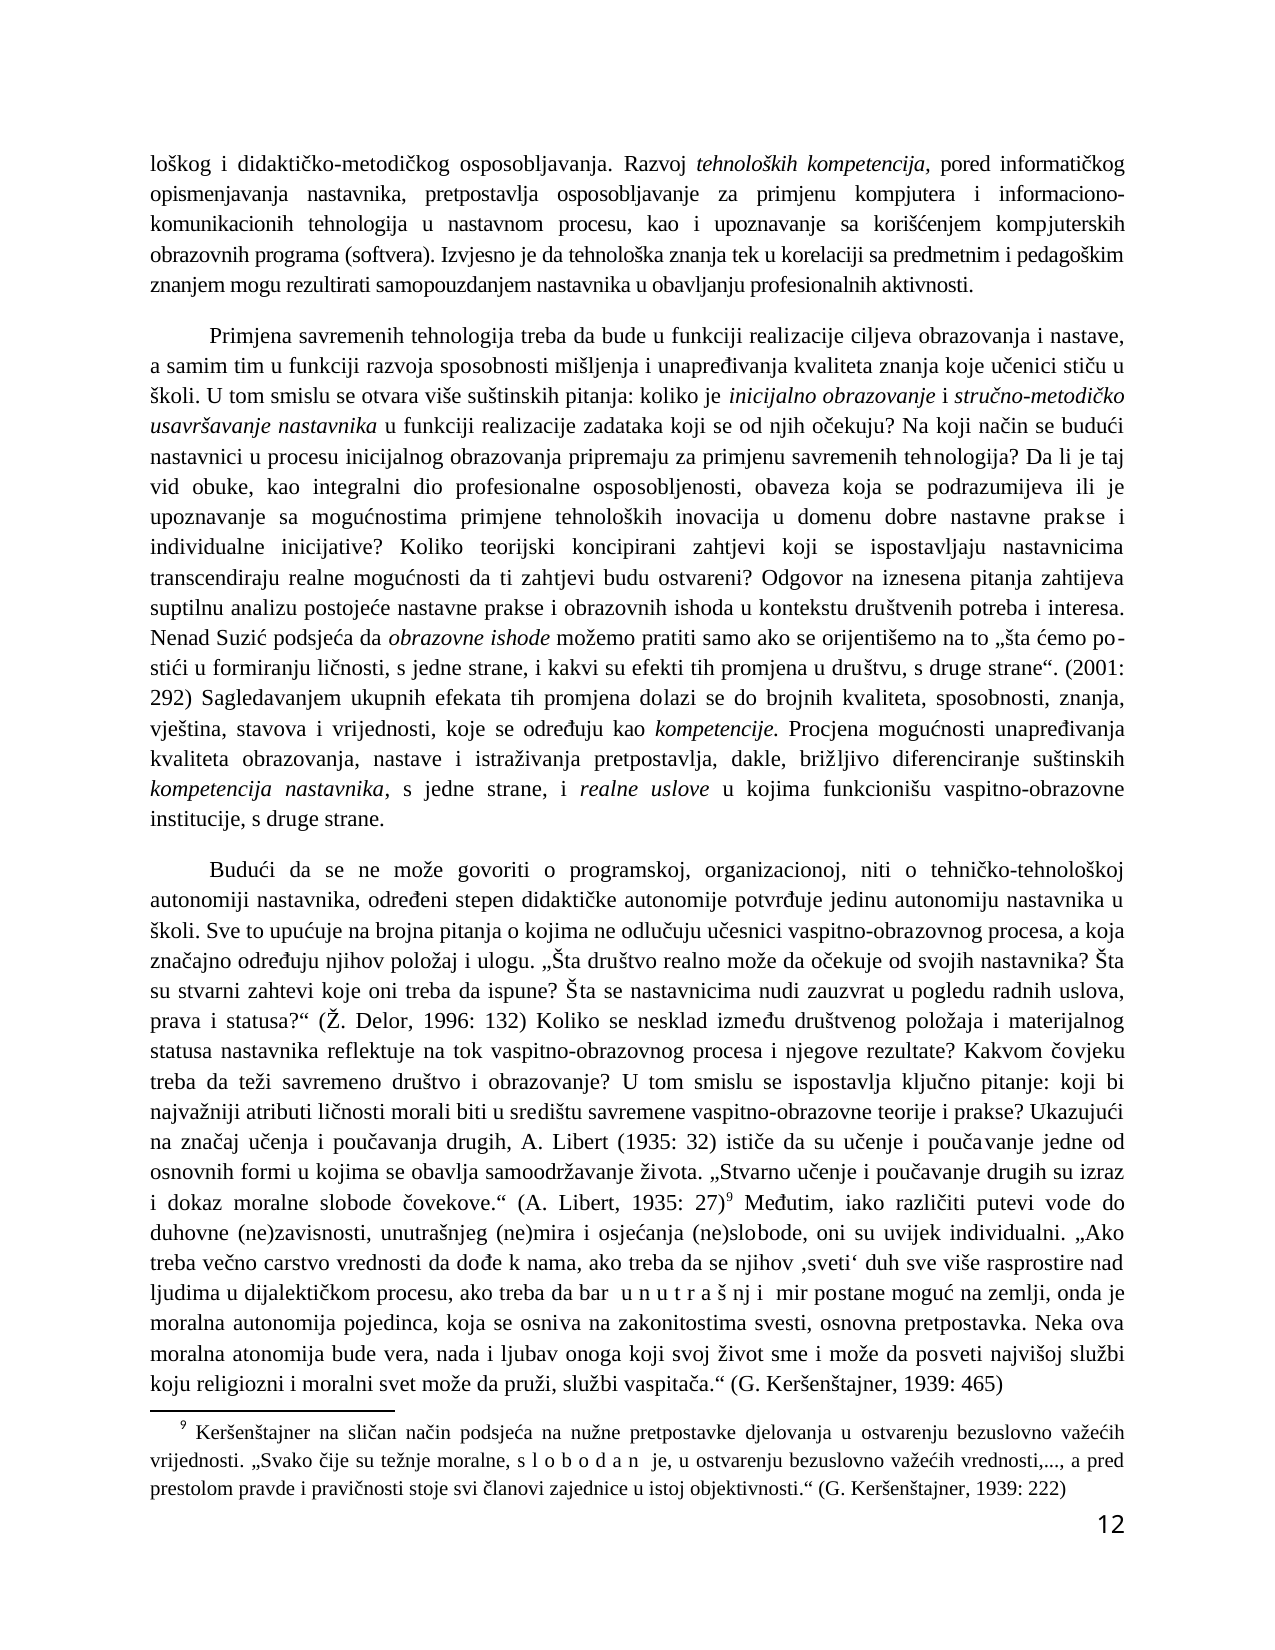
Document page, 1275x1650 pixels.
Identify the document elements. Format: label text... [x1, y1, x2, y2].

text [150, 150, 1125, 297]
text Primjena savremenih tehnologija treba da bude u funkciji realizacije ciljeva obrazovanja i nastave, a samim tim u funkciji razvoja sposobnosti mišljenja i unapređivanja kvaliteta znanja koje učenici stiču u školi. U tom smislu se otvara više suštinskih pitanja: koliko je inicijalno obrazovanje i stručno-metodičko usavršavanje nastavnika u funkciji realizacije zadataka koji se od njih očekuju? Na koji način se budući nastavnici u procesu inicijalnog obrazovanja pripremaju za primjenu savremenih tehnologija? Da li je taj vid obuke, kao integralni dio profesionalne osposobljenosti, obaveza koja se podrazumijeva ili je upoznavanje sa mogućnostima primjene tehnoloških inovacija u domenu dobre nastavne prakse i individualne inicijative? Koliko teorijski koncipirani zahtjevi koji se ispostavljaju nastavnicima transcendiraju realne mogućnosti da ti zahtjevi budu ostvareni? Odgovor na iznesena pitanja zahtijeva suptilnu analizu postojeće nastavne prakse i obrazovnih ishoda u kontekstu društvenih potreba i interesa. Nenad Suzić podsjeća da obrazovne ishode možemo pratiti samo ako se orijentišemo na to „šta ćemo postići u formiranju ličnosti, s jedne strane, i kakvi su efekti tih promjena u društvu, s druge strane“. (2001: 292) Sagledavanjem ukupnih efekata tih promjena dolazi se do brojnih kvaliteta, sposobnosti, znanja, vještina, stavova i vrijednosti, koje se određuju kao kompetencije. Procjena mogućnosti unapređivanja kvaliteta obrazovanja, nastave i istraživanja pretpostavlja, dakle, brižljivo diferenciranje suštinskih kompetencija nastavnika, s jedne strane, i realne uslove u kojima funkcionišu vaspitno-obrazovne institucije, s druge strane. [150, 322, 1125, 832]
text Budući da se ne može govoriti o programskoj, organizacionoj, niti o tehničko-tehnološkoj autonomiji nastavnika, određeni stepen didaktičke autonomije potvrđuje jedinu autonomiju nastavnika u školi. Sve to upućuje na brojna pitanja o kojima ne odlučuju učesnici vaspitno-obrazovnog procesa, a koja značajno određuju njihov položaj i ulogu. „Šta društvo realno može da očekuje od svojih nastavnika? Šta su stvarni zahtevi koje oni treba da ispune? Šta se nastavnicima nudi zauzvrat u pogledu radnih uslova, prava i statusa?“ (Ž. Delor, 1996: 132) Koliko se nesklad između društvenog položaja i materijalnog statusa nastavnika reflektuje na tok vaspitno-obrazovnog procesa i njegove rezultate? Kakvom čovjeku treba da teži savremeno društvo i obrazovanje? U tom smislu se ispostavlja ključno pitanje: koji bi najvažniji atributi ličnosti morali biti u središtu savremene vaspitno-obrazovne teorije i prakse? Ukazujući na značaj učenja i poučavanja drugih, A. Libert (1935: 32) ističe da su učenje i poučavanje jedne od osnovnih formi u kojima se obavlja samoodržavanje života. „Stvarno učenje i poučavanje drugih su izraz i dokaz moralne slobode čovekove.“ (A. Libert, 1935: 27) Međutim, iako različiti putevi vode do duhovne (ne)zavisnosti, unutrašnjeg (ne)mira i osjećanja (ne)slobode, oni su uvijek individualni. „Ako treba večno carstvo vrednosti da dođe k nama, ako treba da se njihov ‚sveti‘ duh sve više rasprostire nad ljudima u dijalektičkom procesu, ako treba da bar u n u t r a š nj i mir postane moguć na zemlji, onda je moralna autonomija pojedinca, koja se osniva na zakonitostima svesti, osnovna pretpostavka. Neka ova moralna atonomija bude vera, nada i ljubav onoga koji svoj život sme i može da posveti najvišoj službi koju religiozni i moralni svet može da pruži, službi vaspitača.“ (G. Keršenštajner, 1939: 465) [150, 856, 1125, 1396]
